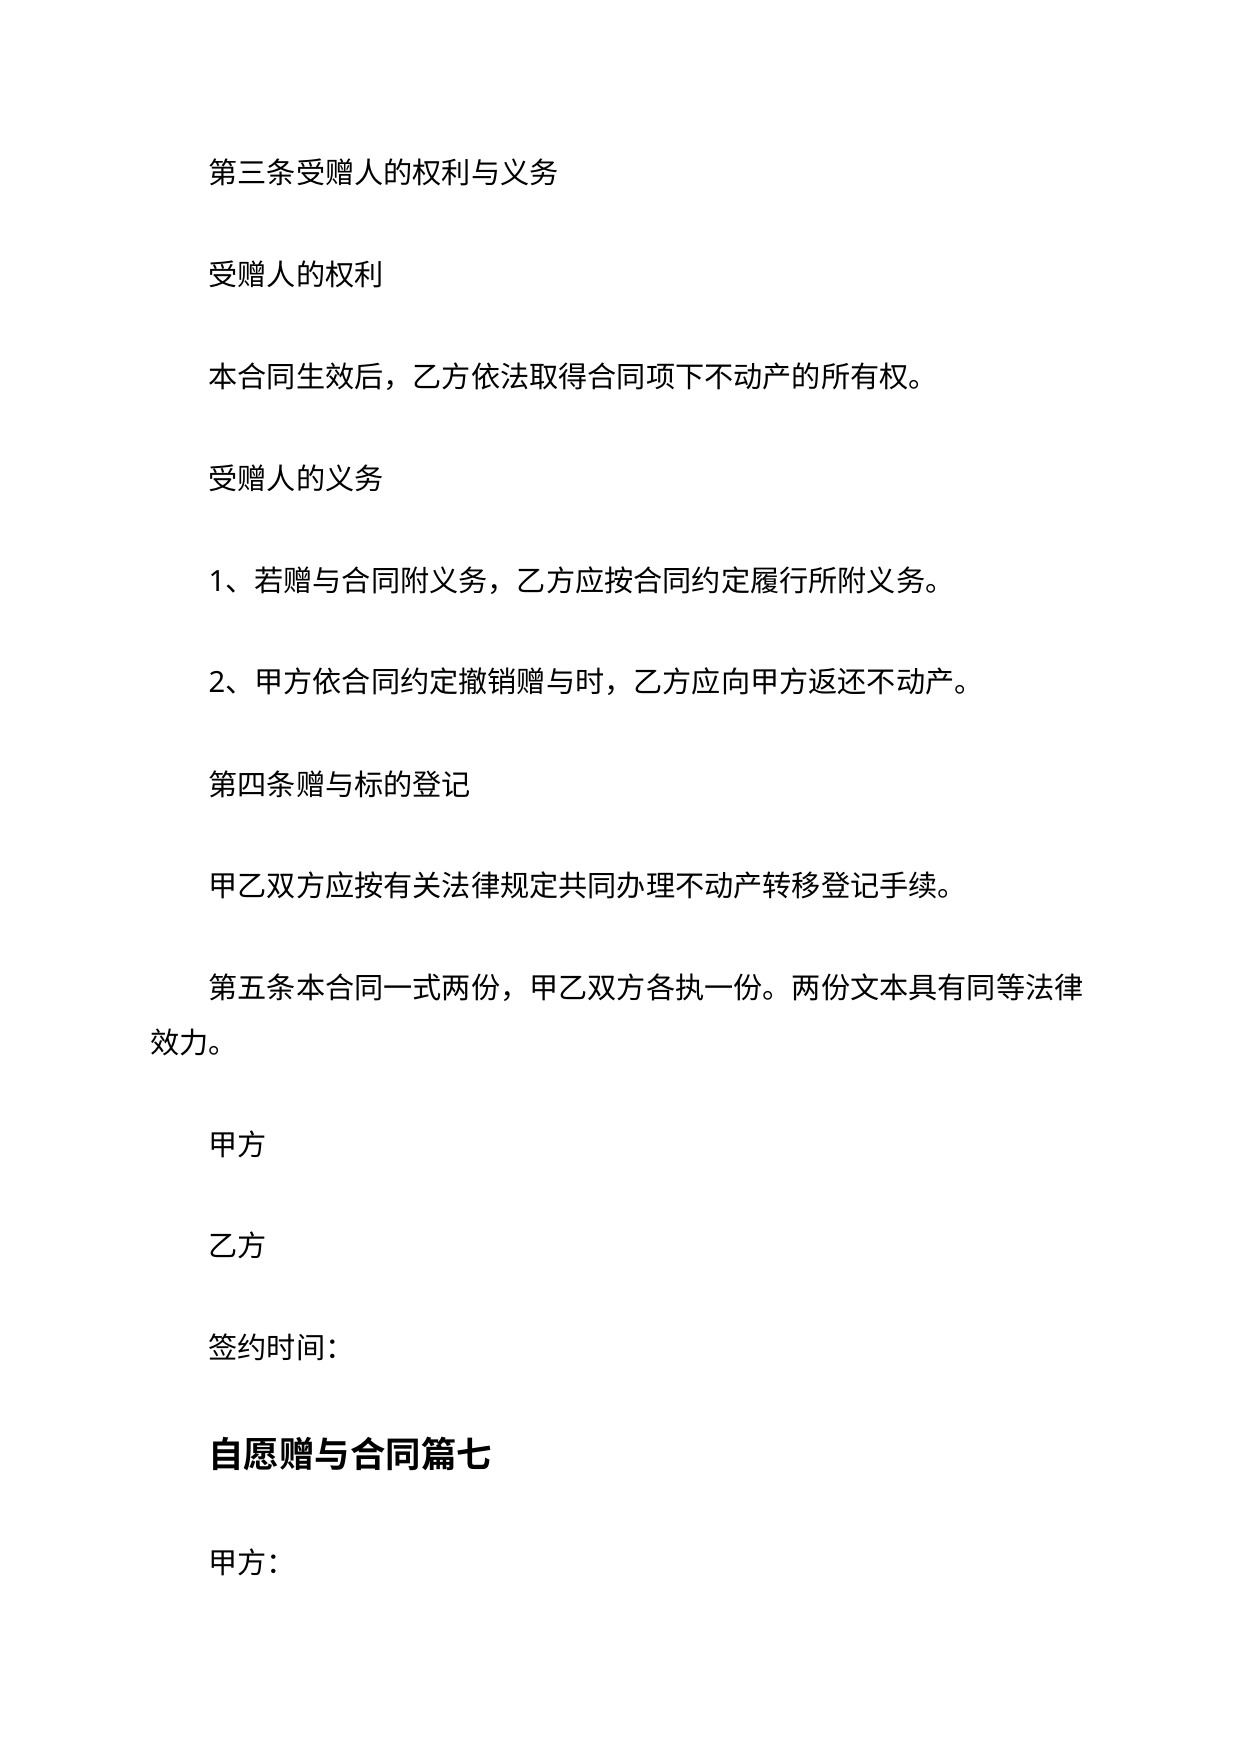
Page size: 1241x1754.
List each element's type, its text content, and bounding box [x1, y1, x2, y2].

text 第四条赠与标的登记 [150, 761, 1090, 803]
text 乙方 [150, 1223, 1090, 1265]
text 甲方 [150, 1121, 1090, 1163]
text 签约时间： [150, 1325, 1090, 1367]
text 第三条受赠人的权利与义务 [150, 150, 1090, 192]
text 2、甲方依合同约定撤销赠与时，乙方应向甲方返还不动产。 [150, 659, 1090, 701]
text 本合同生效后，乙方依法取得合同项下不动产的所有权。 [150, 353, 1090, 396]
text 甲方： [150, 1540, 1090, 1582]
text 第五条本合同一式两份，甲乙双方各执一份。两份文本具有同等法律效力。 [150, 964, 1090, 1062]
text 1、若赠与合同附义务，乙方应按合同约定履行所附义务。 [150, 557, 1090, 599]
text 甲乙双方应按有关法律规定共同办理不动产转移登记手续。 [150, 863, 1090, 905]
text 受赠人的权利 [150, 252, 1090, 294]
text 自愿赠与合同篇七 [150, 1427, 1090, 1478]
text 受赠人的义务 [150, 455, 1090, 498]
